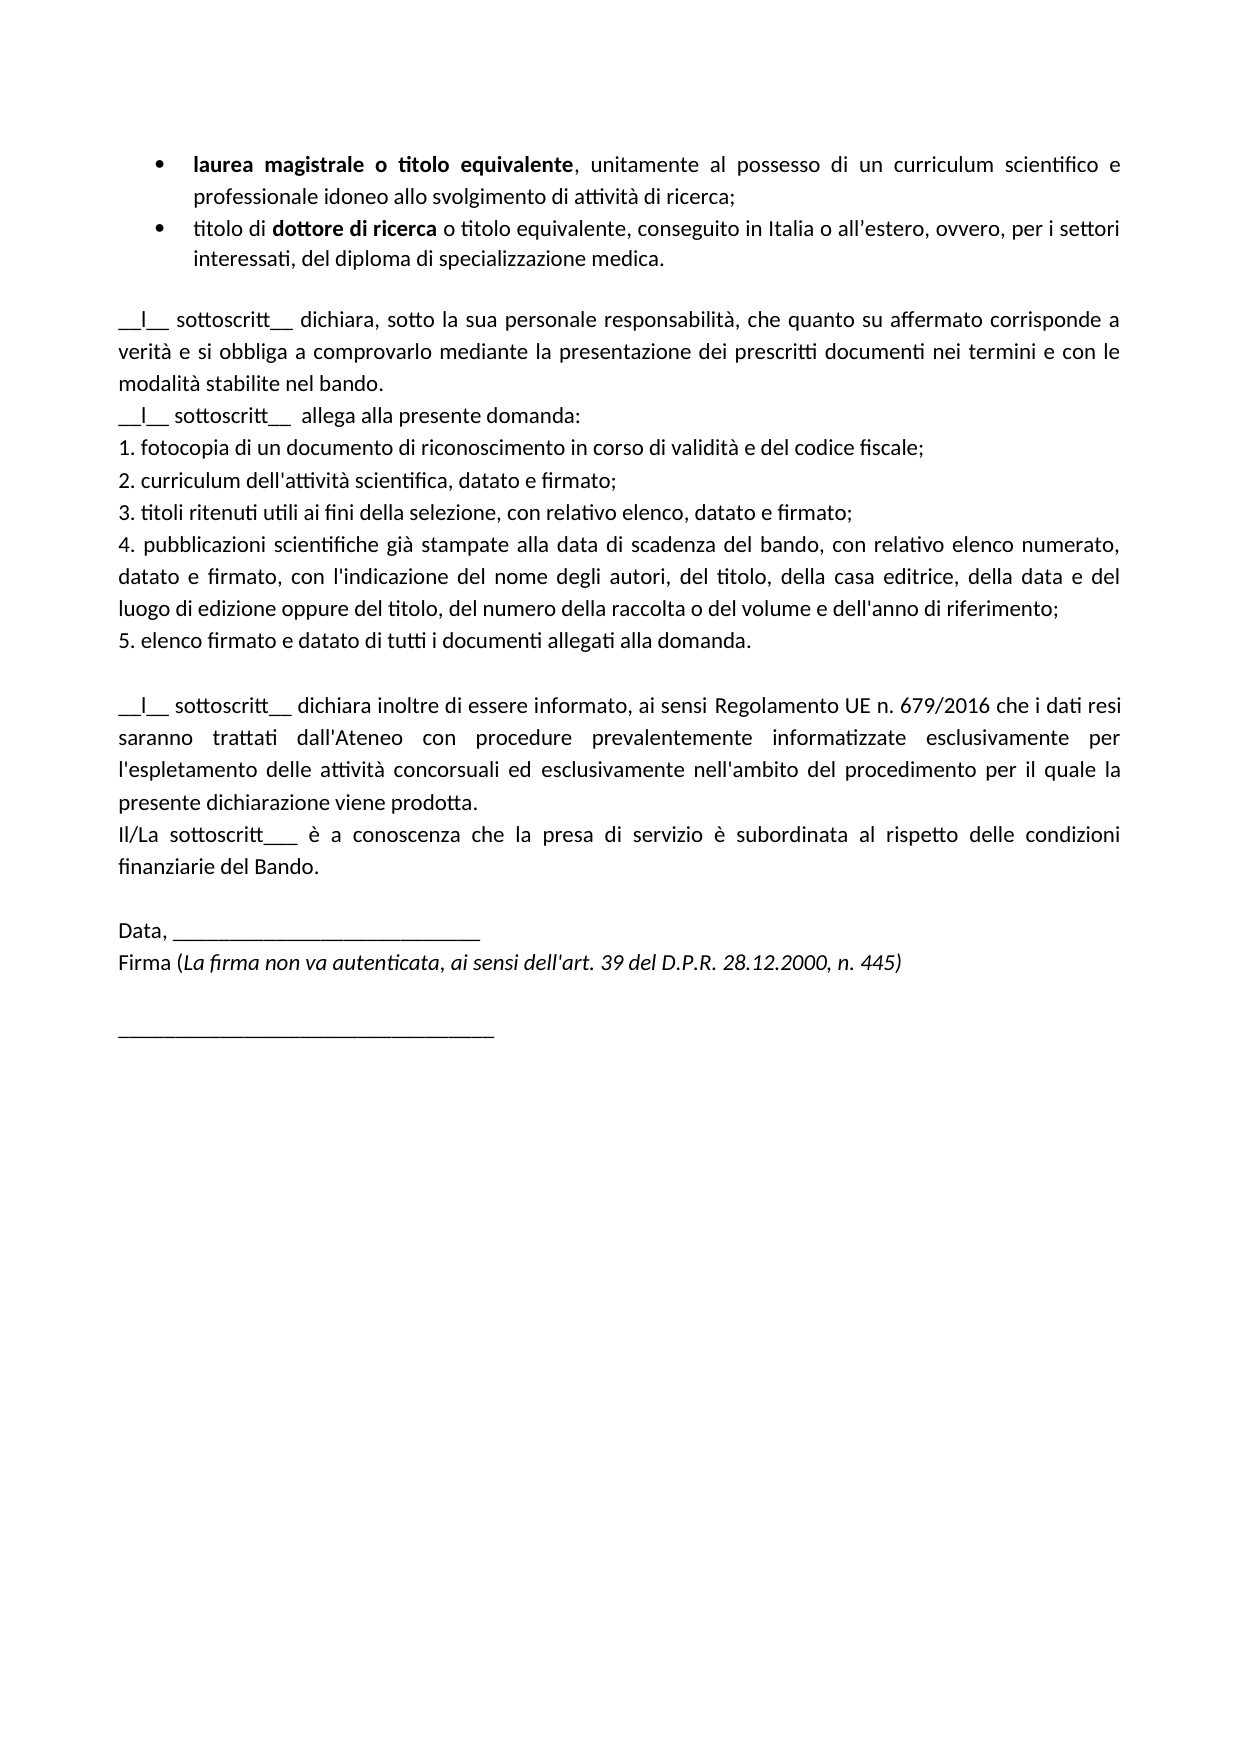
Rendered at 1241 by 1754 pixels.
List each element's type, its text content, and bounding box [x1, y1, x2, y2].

text __l__ sottoscritt__ dichiara inoltre di essere informato, ai sensi Regolamento UE n. 679/2016 che i dati resi saranno trattati dall'Ateneo con procedure prevalentemente informatizzate esclusivamente per l'espletamento delle attività concorsuali ed esclusivamente nell'ambito del procedimento per il quale la presente dichiarazione viene prodotta. [118, 691, 1122, 816]
text __l__ sottoscritt__ allega alla presente domanda: [118, 401, 1122, 429]
text __l__ sottoscritt__ dichiara, sotto la sua personale responsabilità, che quanto su affermato corrisponde a verità e si obbliga a comprovarlo mediante la presentazione dei prescritti documenti nei termini e con le modalità stabilite nel bando. [118, 305, 1122, 397]
text 1. fotocopia di un documento di riconoscimento in corso di validità e del codice fiscale; [118, 433, 1122, 462]
text 3. titoli ritenuti utili ai fini della selezione, con relativo elenco, datato e firmato; [118, 498, 1122, 526]
list laurea magistrale o titolo equivalente, unitamente al possesso di un curriculum scientifico e professionale idoneo allo svolgimento di attività di ricerca; [156, 150, 1122, 210]
text Il/La sottoscritt___ è a conoscenza che la presa di servizio è subordinata al rispetto delle condizioni finanziarie del Bando. [118, 820, 1122, 880]
text _________________________________ [118, 1013, 1122, 1041]
text Data, ___________________________ [118, 916, 1122, 944]
list titolo di dottore di ricerca o titolo equivalente, conseguito in Italia o all’estero, ovvero, per i settori interessati, del diploma di specializzazione medica. [156, 214, 1122, 272]
text 5. elenco firmato e datato di tutti i documenti allegati alla domanda. [118, 627, 1122, 655]
text Firma (La firma non va autenticata, ai sensi dell'art. 39 del D.P.R. 28.12.2000, n. 445) [118, 948, 1122, 977]
text 4. pubblicazioni scientifiche già stampate alla data di scadenza del bando, con relativo elenco numerato, datato e firmato, con l'indicazione del nome degli autori, del titolo, della casa editrice, della data e del luogo di edizione oppure del titolo, del numero della raccolta o del volume e dell'anno di riferimento; [118, 530, 1122, 622]
text 2. curriculum dell'attività scientifica, datato e firmato; [118, 466, 1122, 494]
